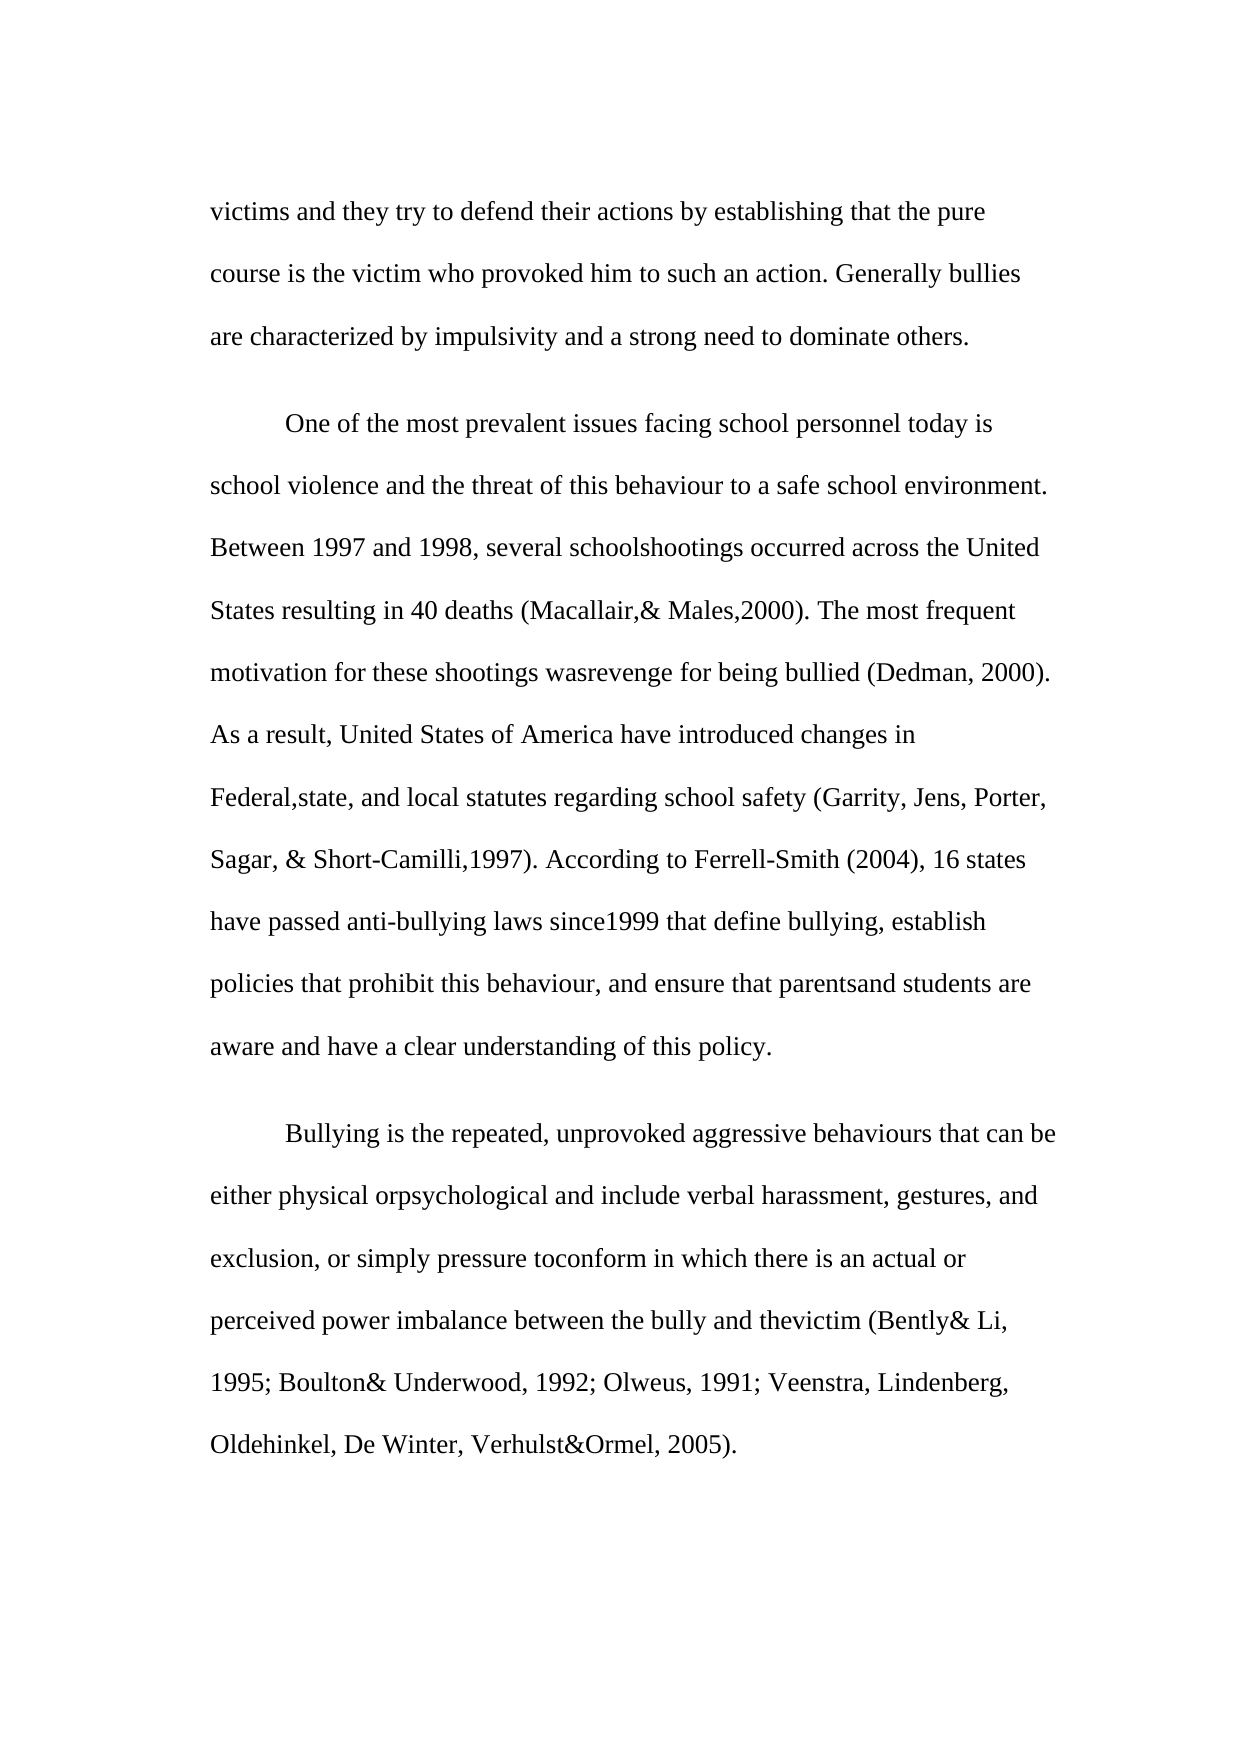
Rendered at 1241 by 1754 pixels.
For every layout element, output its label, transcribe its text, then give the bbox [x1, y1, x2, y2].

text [210, 195, 1060, 351]
text One of the most prevalent issues facing school personnel today is school violence and the threat of this behaviour to a safe school environment. Between 1997 and 1998, several schoolshootings occurred across the United States resulting in 40 deaths (Macallair,& Males,2000). The most frequent motivation for these shootings wasrevenge for being bullied (Dedman, 2000). As a result, United States of America have introduced changes in Federal,state, and local statutes regarding school safety (Garrity, Jens, Porter, Sagar, & Short-Camilli,1997). According to Ferrell-Smith (2004), 16 states have passed anti-bullying laws since1999 that define bullying, establish policies that prohibit this behaviour, and ensure that parentsand students are aware and have a clear understanding of this policy. [210, 407, 1060, 1061]
text Bullying is the repeated, unprovoked aggressive behaviours that can be either physical orpsychological and include verbal harassment, gestures, and exclusion, or simply pressure toconform in which there is an actual or perceived power imbalance between the bully and thevictim (Bently& Li, 1995; Boulton& Underwood, 1992; Olweus, 1991; Veenstra, Lindenberg, Oldehinkel, De Winter, Verhulst&Ormel, 2005). [210, 1117, 1060, 1460]
